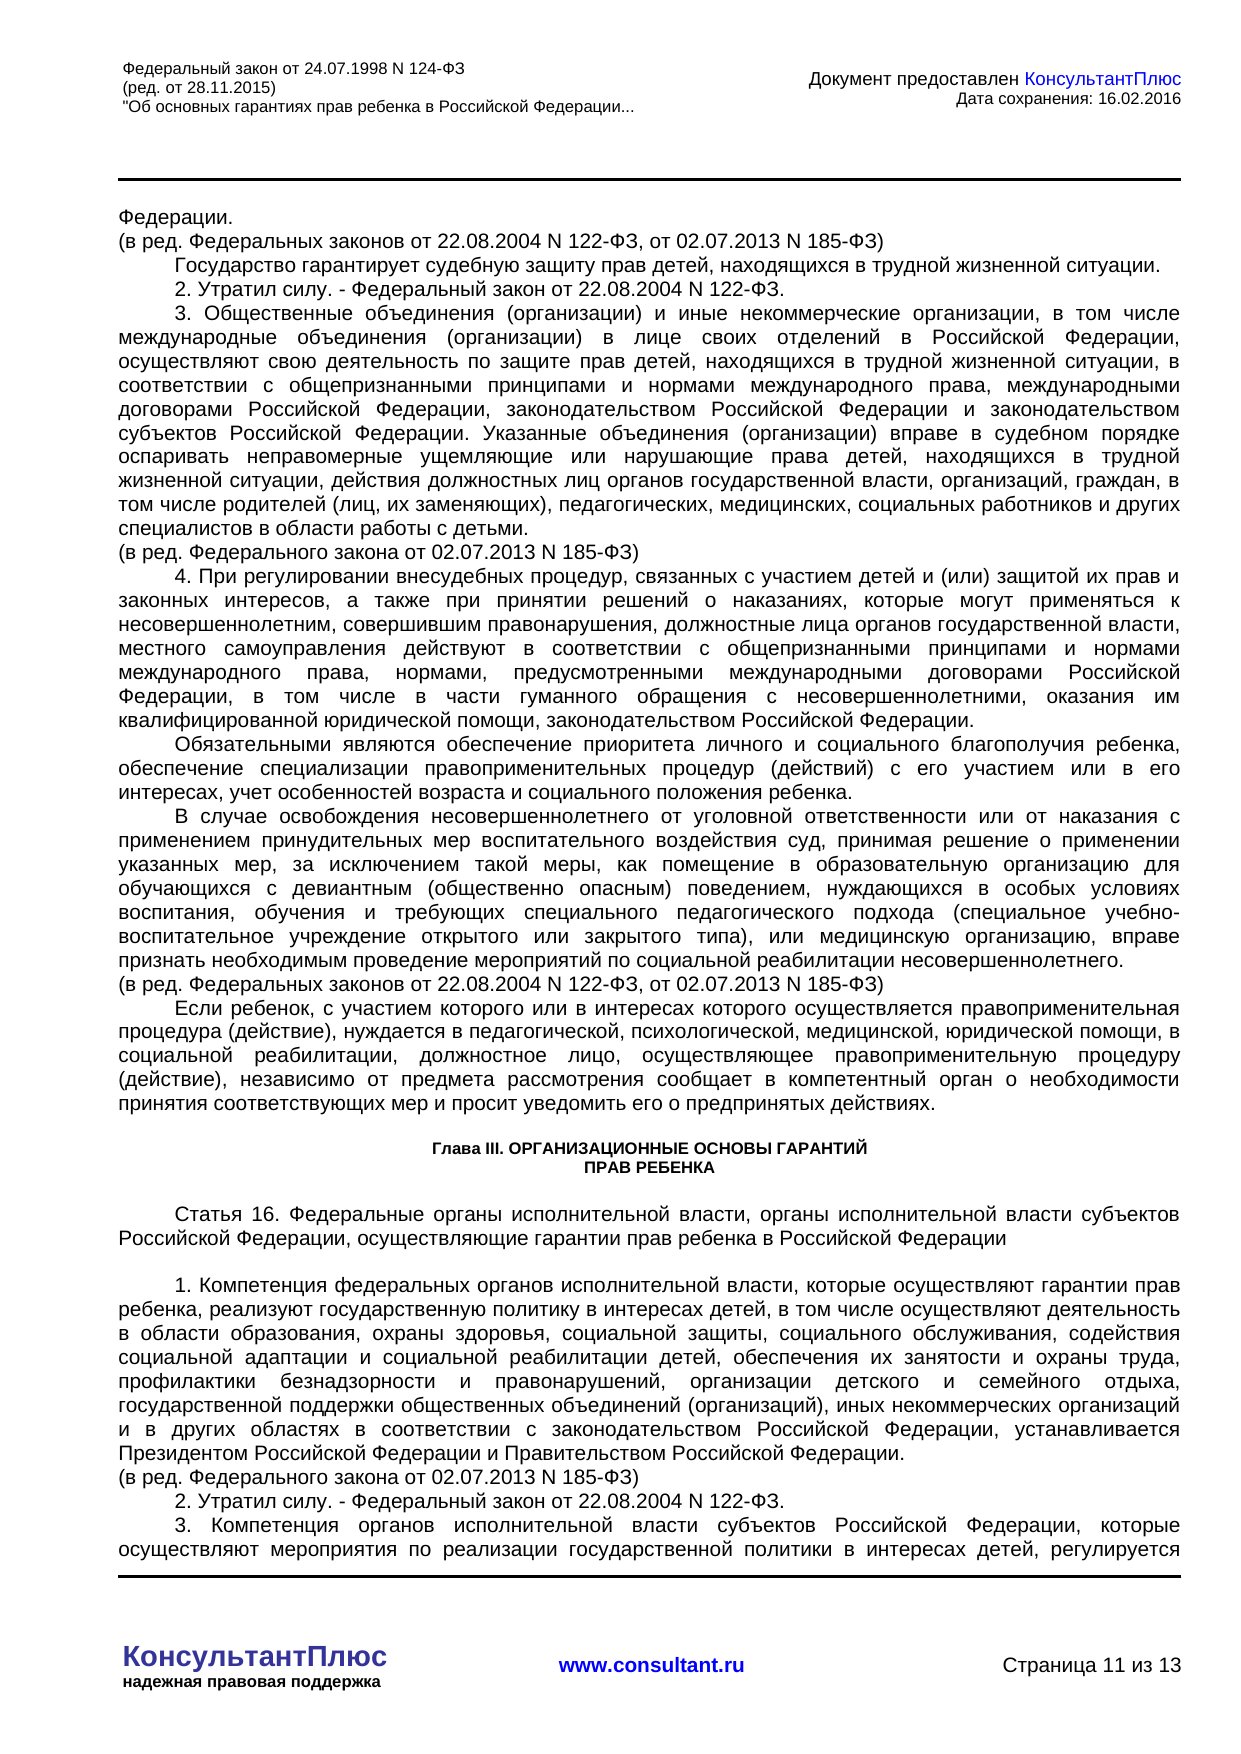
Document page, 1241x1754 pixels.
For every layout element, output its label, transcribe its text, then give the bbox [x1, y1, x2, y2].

text (в ред. Федеральных законов от 22.08.2004 N 122-ФЗ, от 02.07.2013 N 185-ФЗ) [118, 229, 1181, 253]
text 3. Общественные объединения (организации) и иные некоммерческие организации, в том числе международные объединения (организации) в лице своих отделений в Российской Федерации, осуществляют свою деятельность по защите прав детей, находящихся в трудной жизненной ситуации, в соответствии с общепризнанными принципами и нормами международного права, международными договорами Российской Федерации, законодательством Российской Федерации и законодательством субъектов Российской Федерации. Указанные объединения (организации) вправе в судебном порядке оспаривать неправомерные ущемляющие или нарушающие права детей, находящихся в трудной жизненной ситуации, действия должностных лиц органов государственной власти, организаций, граждан, в том числе родителей (лиц, их заменяющих), педагогических, медицинских, социальных работников и других специалистов в области работы с детьми. [118, 301, 1181, 540]
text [118, 1513, 1181, 1561]
text 2. Утратил силу. - Федеральный закон от 22.08.2004 N 122-ФЗ. [118, 1489, 1181, 1513]
text Обязательными являются обеспечение приоритета личного и социального благополучия ребенка, обеспечение специализации правоприменительных процедур (действий) с его участием или в его интересах, учет особенностей возраста и социального положения ребенка. [118, 732, 1181, 804]
title ПРАВ РЕБЕНКА [118, 1158, 1181, 1177]
text Статья 16. Федеральные органы исполнительной власти, органы исполнительной власти субъектов Российской Федерации, осуществляющие гарантии прав ребенка в Российской Федерации [118, 1201, 1181, 1249]
text (в ред. Федеральных законов от 22.08.2004 N 122-ФЗ, от 02.07.2013 N 185-ФЗ) [118, 971, 1181, 995]
text В случае освобождения несовершеннолетнего от уголовной ответственности или от наказания с применением принудительных мер воспитательного воздействия суд, принимая решение о применении указанных мер, за исключением такой меры, как помещение в образовательную организацию для обучающихся с девиантным (общественно опасным) поведением, нуждающихся в особых условиях воспитания, обучения и требующих специального педагогического подхода (специальное учебно-воспитательное учреждение открытого или закрытого типа), или медицинскую организацию, вправе признать необходимым проведение мероприятий по социальной реабилитации несовершеннолетнего. [118, 804, 1181, 971]
text 2. Утратил силу. - Федеральный закон от 22.08.2004 N 122-ФЗ. [118, 277, 1181, 301]
text (в ред. Федерального закона от 02.07.2013 N 185-ФЗ) [118, 1465, 1181, 1489]
text (в ред. Федерального закона от 02.07.2013 N 185-ФЗ) [118, 540, 1181, 564]
text 1. Компетенция федеральных органов исполнительной власти, которые осуществляют гарантии прав ребенка, реализуют государственную политику в интересах детей, в том числе осуществляют деятельность в области образования, охраны здоровья, социальной защиты, социального обслуживания, содействия социальной адаптации и социальной реабилитации детей, обеспечения их занятости и охраны труда, профилактики безнадзорности и правонарушений, организации детского и семейного отдыха, государственной поддержки общественных объединений (организаций), иных некоммерческих организаций и в других областях в соответствии с законодательством Российской Федерации, устанавливается Президентом Российской Федерации и Правительством Российской Федерации. [118, 1273, 1181, 1465]
text Если ребенок, с участием которого или в интересах которого осуществляется правоприменительная процедура (действие), нуждается в педагогической, психологической, медицинской, юридической помощи, в социальной реабилитации, должностное лицо, осуществляющее правоприменительную процедуру (действие), независимо от предмета рассмотрения сообщает в компетентный орган о необходимости принятия соответствующих мер и просит уведомить его о предпринятых действиях. [118, 995, 1181, 1115]
text 4. При регулировании внесудебных процедур, связанных с участием детей и (или) защитой их прав и законных интересов, а также при принятии решений о наказаниях, которые могут применяться к несовершеннолетним, совершившим правонарушения, должностные лица органов государственной власти, местного самоуправления действуют в соответствии с общепризнанными принципами и нормами международного права, нормами, предусмотренными международными договорами Российской Федерации, в том числе в части гуманного обращения с несовершеннолетними, оказания им квалифицированной юридической помощи, законодательством Российской Федерации. [118, 564, 1181, 732]
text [118, 205, 1181, 229]
text Государство гарантирует судебную защиту прав детей, находящихся в трудной жизненной ситуации. [118, 253, 1181, 277]
title Глава III. ОРГАНИЗАЦИОННЫЕ ОСНОВЫ ГАРАНТИЙ [118, 1139, 1181, 1158]
